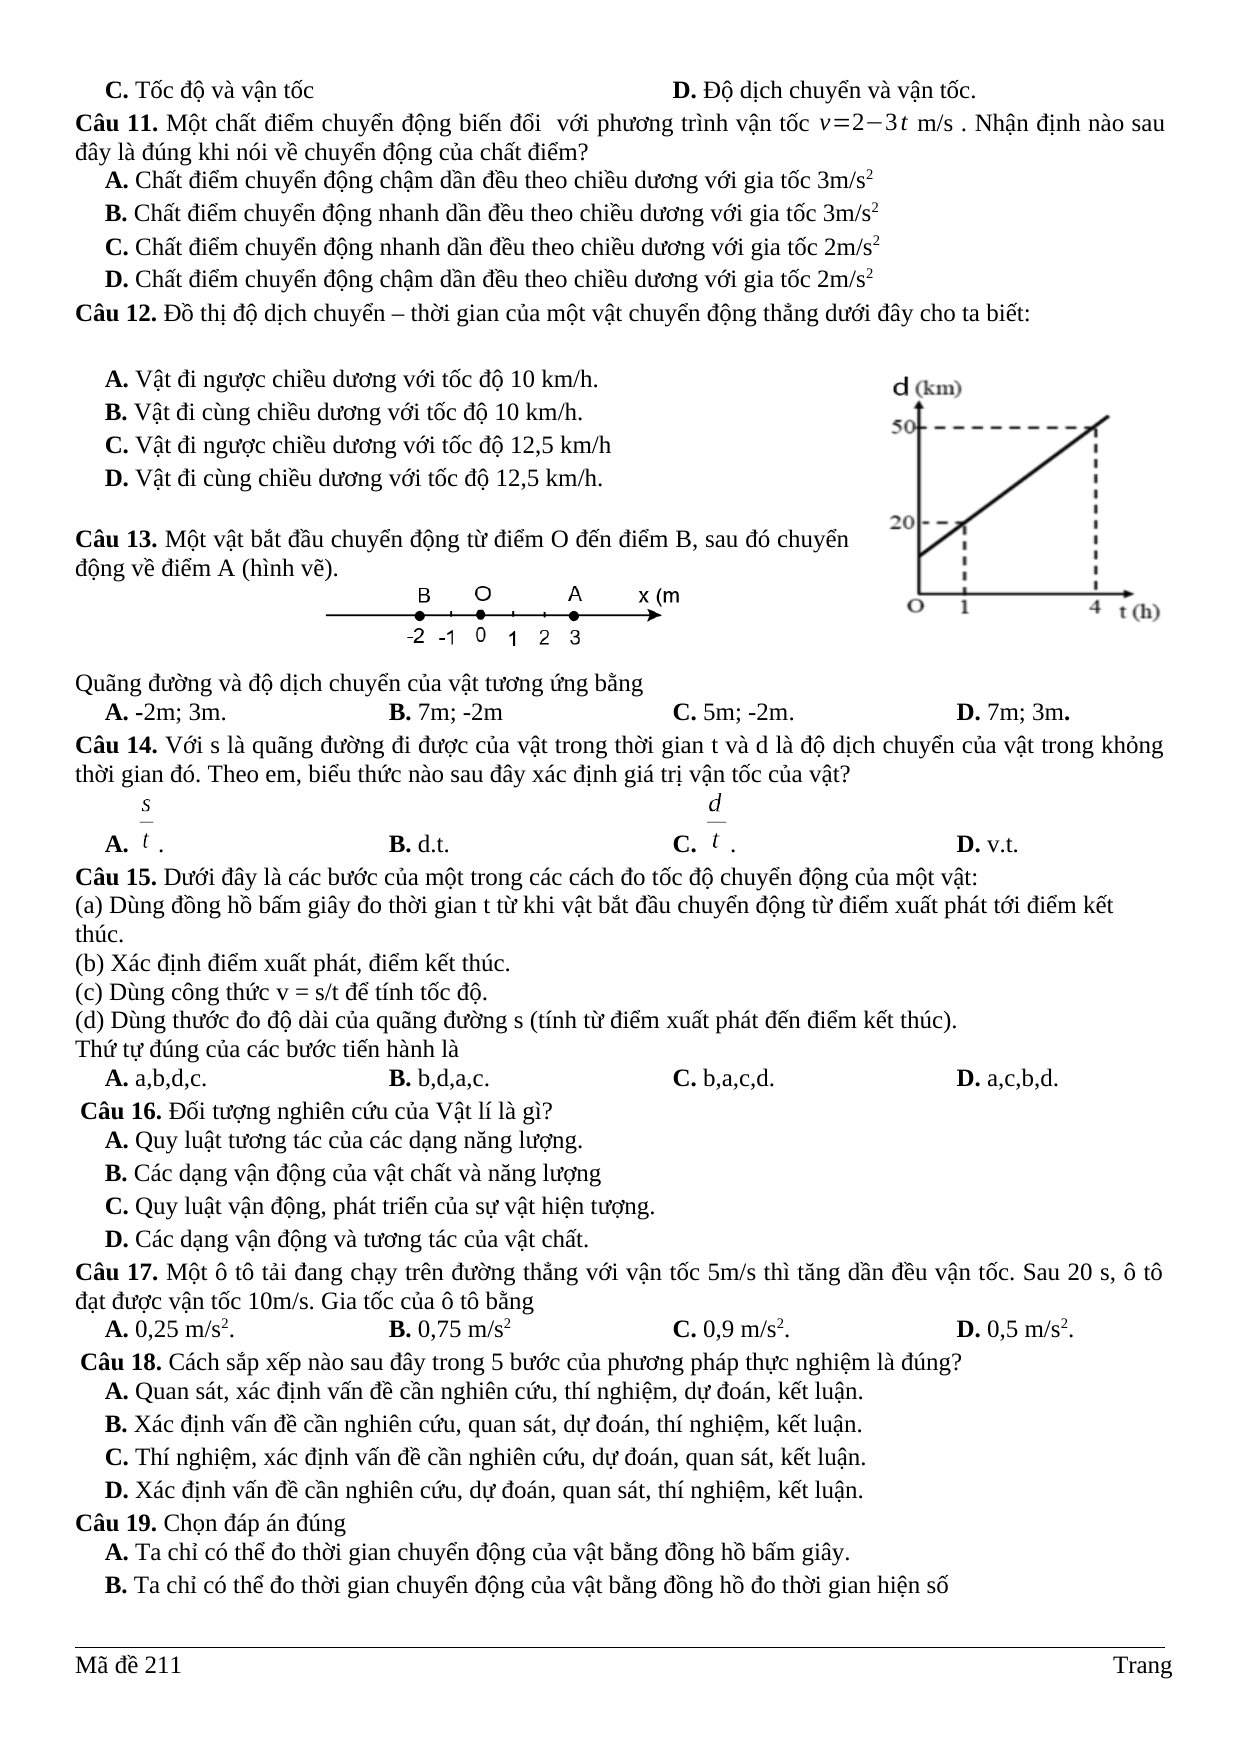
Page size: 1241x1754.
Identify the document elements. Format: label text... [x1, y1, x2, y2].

text C. Chất điểm chuyển động nhanh dần đều theo chiều dương với gia tốc 2m/s2 [75, 232, 1165, 260]
text A. 0,25 m/s2. B. 0,75 m/s2 C. 0,9 m/s2. D. 0,5 m/s2. [75, 1314, 1165, 1343]
text A. -2m; 3m. B. 7m; -2m C. 5m; -2m. D. 7m; 3m. [75, 697, 1165, 726]
text C. Thí nghiệm, xác định vấn đề cần nghiên cứu, dự đoán, quan sát, kết luận. [75, 1442, 1165, 1471]
text B. Chất điểm chuyển động nhanh dần đều theo chiều dương với gia tốc 3m/s2 [75, 198, 1165, 227]
text Câu 15. Dưới đây là các bước của một trong các cách đo tốc độ chuyển động của một vật: [75, 862, 1165, 891]
text A. . B. d.t. C. . D. v.t. [75, 788, 1165, 858]
text A. Quy luật tương tác của các dạng năng lượng. [75, 1125, 1165, 1154]
text D. Xác định vấn đề cần nghiên cứu, dự đoán, quan sát, thí nghiệm, kết luận. [75, 1475, 1165, 1504]
text Thứ tự đúng của các bước tiến hành là [75, 1034, 1165, 1063]
text Câu 11. Một chất điểm chuyển động biến đổi với phương trình vận tốc m/s . Nhận định nào sau đây là đúng khi nói về chuyển động của chất điểm? [75, 108, 1165, 166]
text (d) Dùng thước đo độ dài của quãng đường s (tính từ điểm xuất phát đến điểm kết thúc). [75, 1006, 1165, 1034]
text B. Vật đi cùng chiều dương với tốc độ 10 km/h. [75, 397, 869, 426]
text (c) Dùng công thức v = s/t để tính tốc độ. [75, 977, 1165, 1006]
text (b) Xác định điểm xuất phát, điểm kết thúc. [75, 948, 1165, 977]
text C. Vật đi ngược chiều dương với tốc độ 12,5 km/h [75, 430, 869, 458]
text (a) Dùng đồng hồ bấm giây đo thời gian t từ khi vật bắt đầu chuyển động từ điểm xuất phát tới điểm kết thúc. [75, 891, 1165, 948]
text A. Chất điểm chuyển động chậm dần đều theo chiều dương với gia tốc 3m/s2 [75, 166, 1165, 194]
picture [325, 582, 681, 652]
text Quãng đường và độ dịch chuyển của vật tương ứng bằng [75, 668, 1165, 697]
text D. Chất điểm chuyển động chậm dần đều theo chiều dương với gia tốc 2m/s2 [75, 264, 1165, 293]
text Câu 16. Đối tượng nghiên cứu của Vật lí là gì? [80, 1096, 1160, 1125]
text Câu 13. Một vật bắt đầu chuyển động từ điểm O đến điểm B, sau đó chuyển động về điểm A (hình vẽ). [75, 524, 869, 582]
text C. Quy luật vận động, phát triển của sự vật hiện tượng. [75, 1191, 1165, 1220]
text A. Ta chỉ có thể đo thời gian chuyển động của vật bằng đồng hồ bấm giây. [75, 1537, 1165, 1566]
text Câu 17. Một ô tô tải đang chạy trên đường thẳng với vận tốc 5m/s thì tăng dần đều vận tốc. Sau 20 s, ô tô đạt được vận tốc 10m/s. Gia tốc của ô tô bằng [75, 1257, 1165, 1314]
text A. Quan sát, xác định vấn đề cần nghiên cứu, thí nghiệm, dự đoán, kết luận. [75, 1376, 1165, 1405]
text D. Vật đi cùng chiều dương với tốc độ 12,5 km/h. [75, 463, 869, 492]
text Câu 14. Với s là quãng đường đi được của vật trong thời gian t và d là độ dịch chuyển của vật trong khỏng thời gian đó. Theo em, biểu thức nào sau đây xác định giá trị vận tốc của vật? [75, 730, 1165, 788]
text B. Các dạng vận động của vật chất và năng lượng [75, 1158, 1165, 1187]
text A. a,b,d,c. B. b,d,a,c. C. b,a,c,d. D. a,c,b,d. [75, 1063, 1165, 1092]
text C. Tốc độ và vận tốc D. Độ dịch chuyển và vận tốc. [75, 75, 1165, 104]
text B. Xác định vấn đề cần nghiên cứu, quan sát, dự đoán, thí nghiệm, kết luận. [75, 1409, 1165, 1438]
text D. Các dạng vận động và tương tác của vật chất. [75, 1224, 1165, 1253]
picture [869, 356, 1187, 630]
text A. Vật đi ngược chiều dương với tốc độ 10 km/h. [75, 355, 1165, 392]
text Câu 12. Đồ thị độ dịch chuyển – thời gian của một vật chuyển động thẳng dưới đây cho ta biết: [75, 298, 1165, 326]
text Câu 19. Chọn đáp án đúng [75, 1508, 1165, 1537]
text Câu 18. Cách sắp xếp nào sau đây trong 5 bước của phương pháp thực nghiệm là đúng? [80, 1347, 1160, 1376]
text B. Ta chỉ có thể đo thời gian chuyển động của vật bằng đồng hồ đo thời gian hiện số [75, 1570, 1165, 1599]
